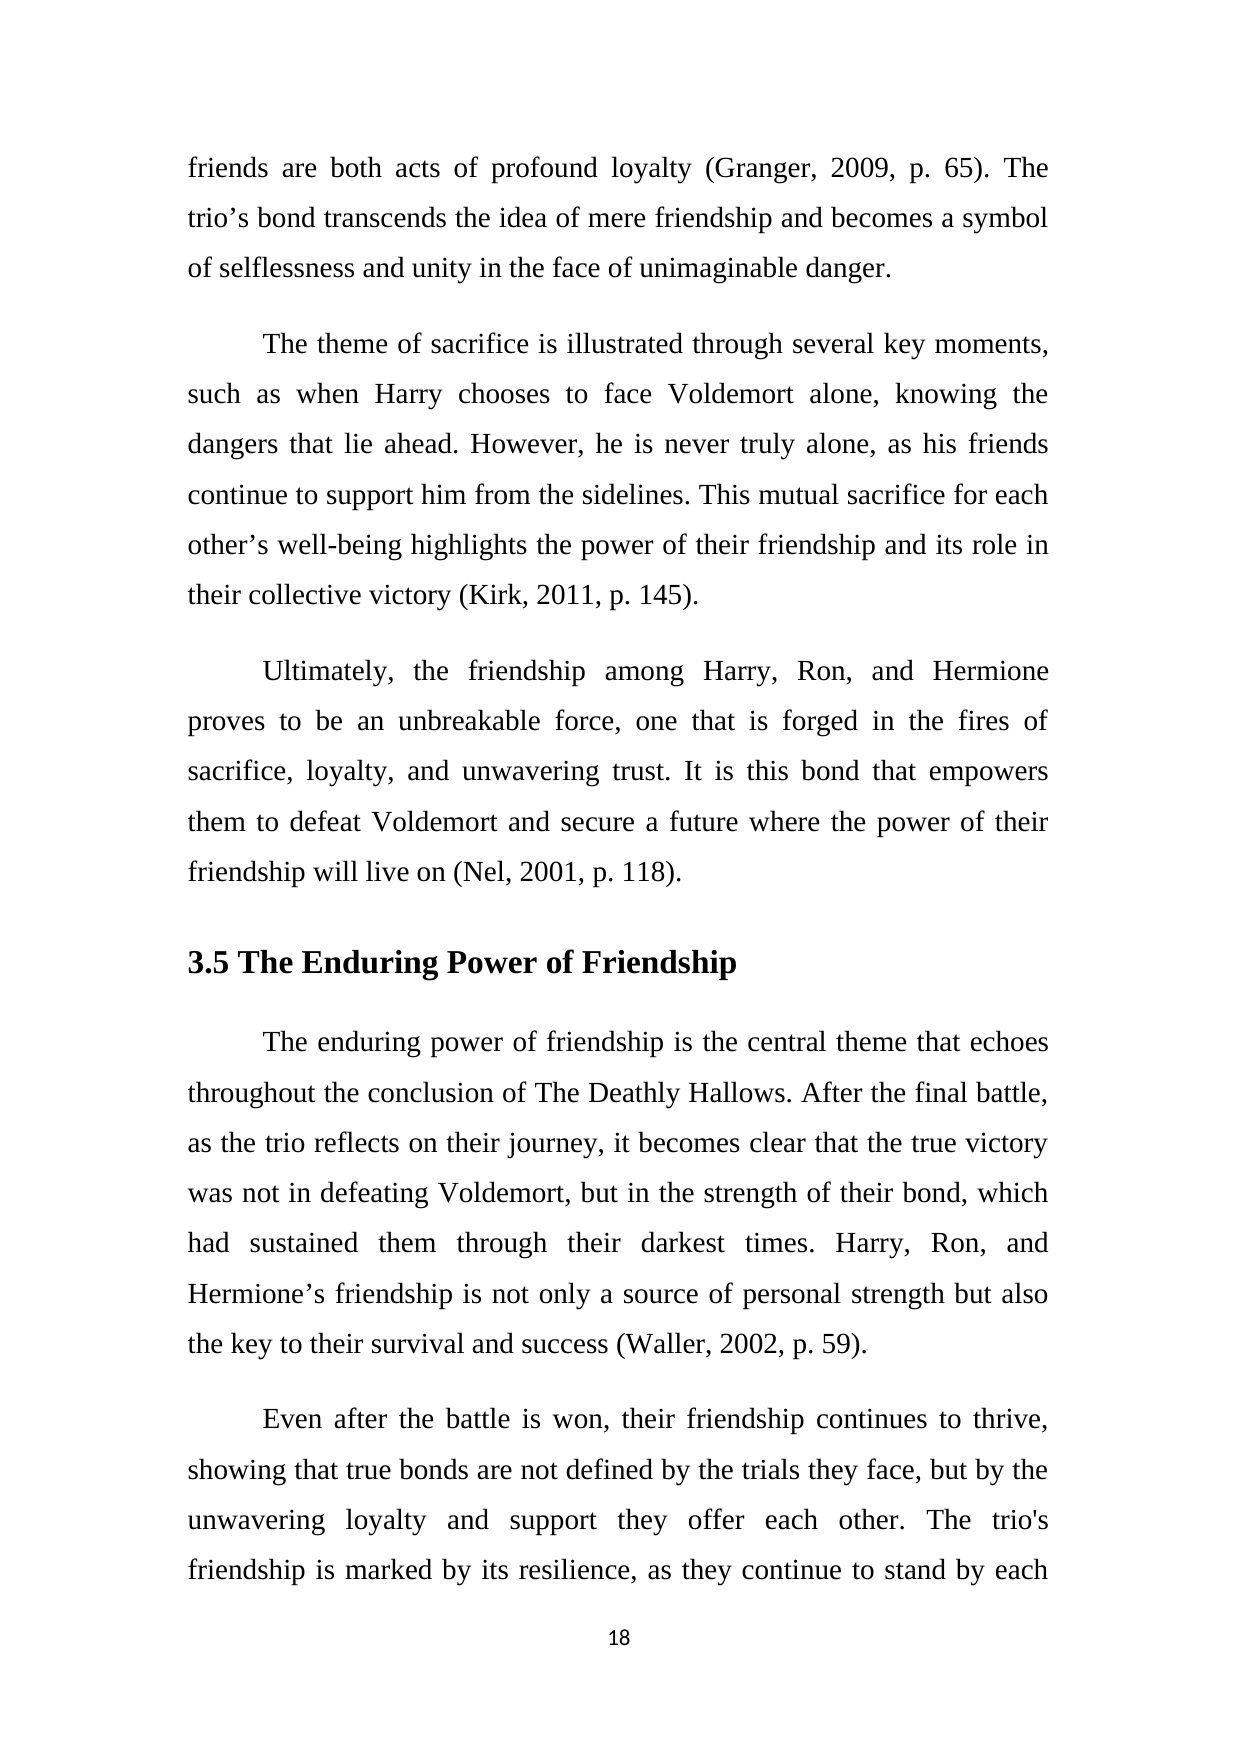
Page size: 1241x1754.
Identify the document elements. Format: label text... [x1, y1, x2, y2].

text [187, 1402, 1050, 1586]
subtitle 3.5 The Enduring Power of Friendship [187, 942, 1050, 980]
text The enduring power of friendship is the central theme that echoes throughout the conclusion of The Deathly Hallows. After the final battle, as the trio reflects on their journey, it becomes clear that the true victory was not in defeating Voldemort, but in the strength of their bond, which had sustained them through their darkest times. Harry, Ron, and Hermione’s friendship is not only a source of personal strength but also the key to their survival and success (Waller, 2002, p. 59). [187, 1024, 1050, 1360]
text Ultimately, the friendship among Harry, Ron, and Hermione proves to be an unbreakable force, one that is forged in the fires of sacrifice, loyalty, and unwavering trust. It is this bond that empowers them to defeat Voldemort and secure a future where the power of their friendship will live on (Nel, 2001, p. 118). [187, 653, 1050, 888]
text The theme of sacrifice is illustrated through several key moments, such as when Harry chooses to face Voldemort alone, knowing the dangers that lie ahead. However, he is never truly alone, as his friends continue to support him from the sidelines. This mutual sacrifice for each other’s well-being highlights the power of their friendship and its role in their collective victory (Kirk, 2011, p. 145). [187, 326, 1050, 611]
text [187, 150, 1050, 284]
